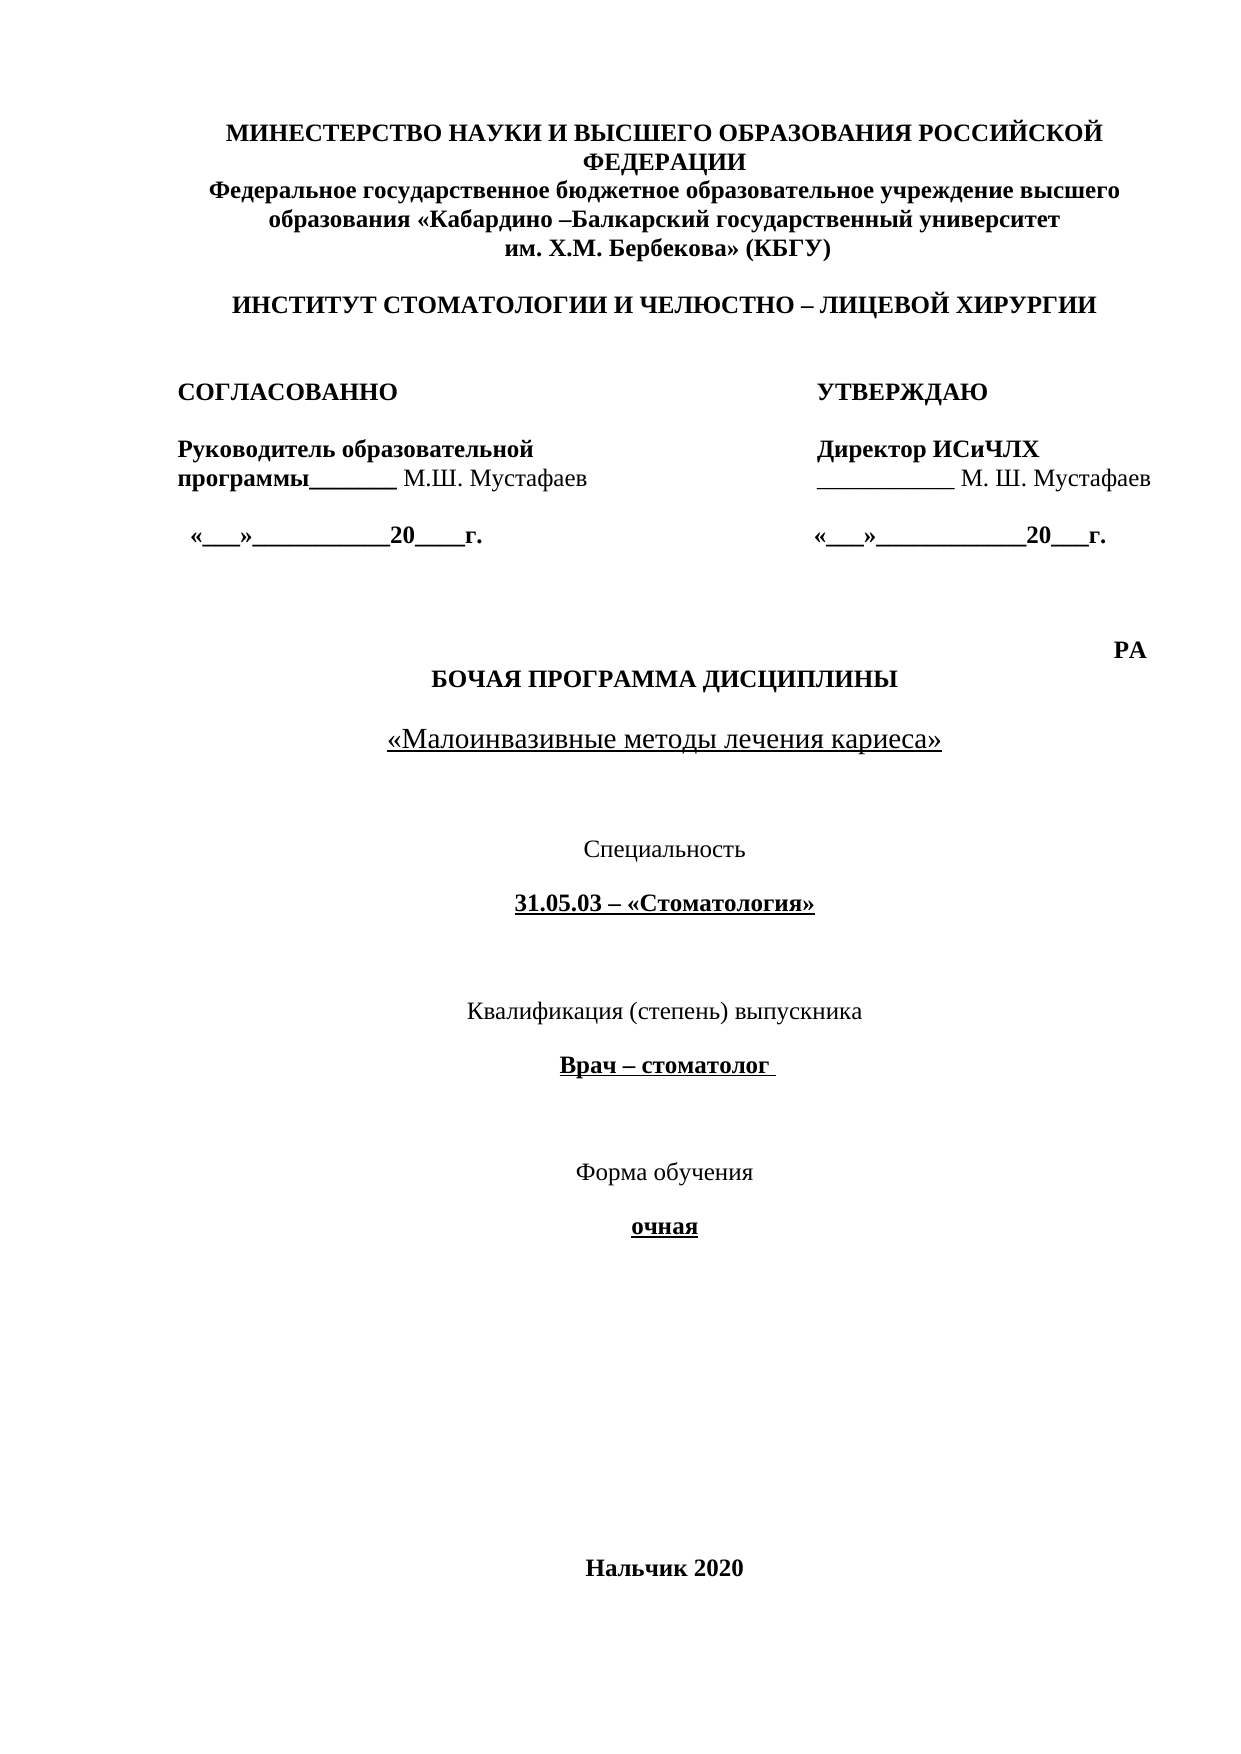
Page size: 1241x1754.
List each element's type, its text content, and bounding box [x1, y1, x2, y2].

text очная [177, 1211, 1152, 1240]
text программы_______ М.Ш. Мустафаев ___________ М. Ш. Мустафаев [177, 463, 1152, 492]
text Руководитель образовательной Директор ИСиЧЛХ [177, 434, 1152, 463]
text РАБОЧАЯ ПРОГРАММА ДИСЦИПЛИНЫ [177, 635, 1152, 692]
text им. Х.М. Бербекова» (КБГУ) [177, 233, 1152, 262]
text ИНСТИТУТ СТОМАТОЛОГИИ И ЧЕЛЮСТНО – ЛИЦЕВОЙ ХИРУРГИИ [177, 291, 1152, 319]
text 31.05.03 – «Стоматология» [177, 888, 1152, 917]
text Врач – стоматолог [177, 1050, 1152, 1078]
text Квалификация (степень) выпускника [177, 996, 1152, 1025]
text Специальность [177, 834, 1152, 863]
text МИНЕСТЕРСТВО НАУКИ И ВЫСШЕГО ОБРАЗОВАНИЯ РОССИЙСКОЙ ФЕДЕРАЦИИ [177, 118, 1152, 176]
text Федеральное государственное бюджетное образовательное учреждение высшего образования «Кабардино –Балкарский государственный университет [177, 176, 1152, 233]
text Нальчик 2020 [177, 1553, 1152, 1581]
text СОГЛАСОВАННО УТВЕРЖДАЮ [177, 377, 1152, 406]
text «___»___________20____г. «___»____________20___г. [177, 520, 1152, 549]
text Форма обучения [177, 1157, 1152, 1186]
text «Малоинвазивные методы лечения кариеса» [177, 721, 1152, 755]
